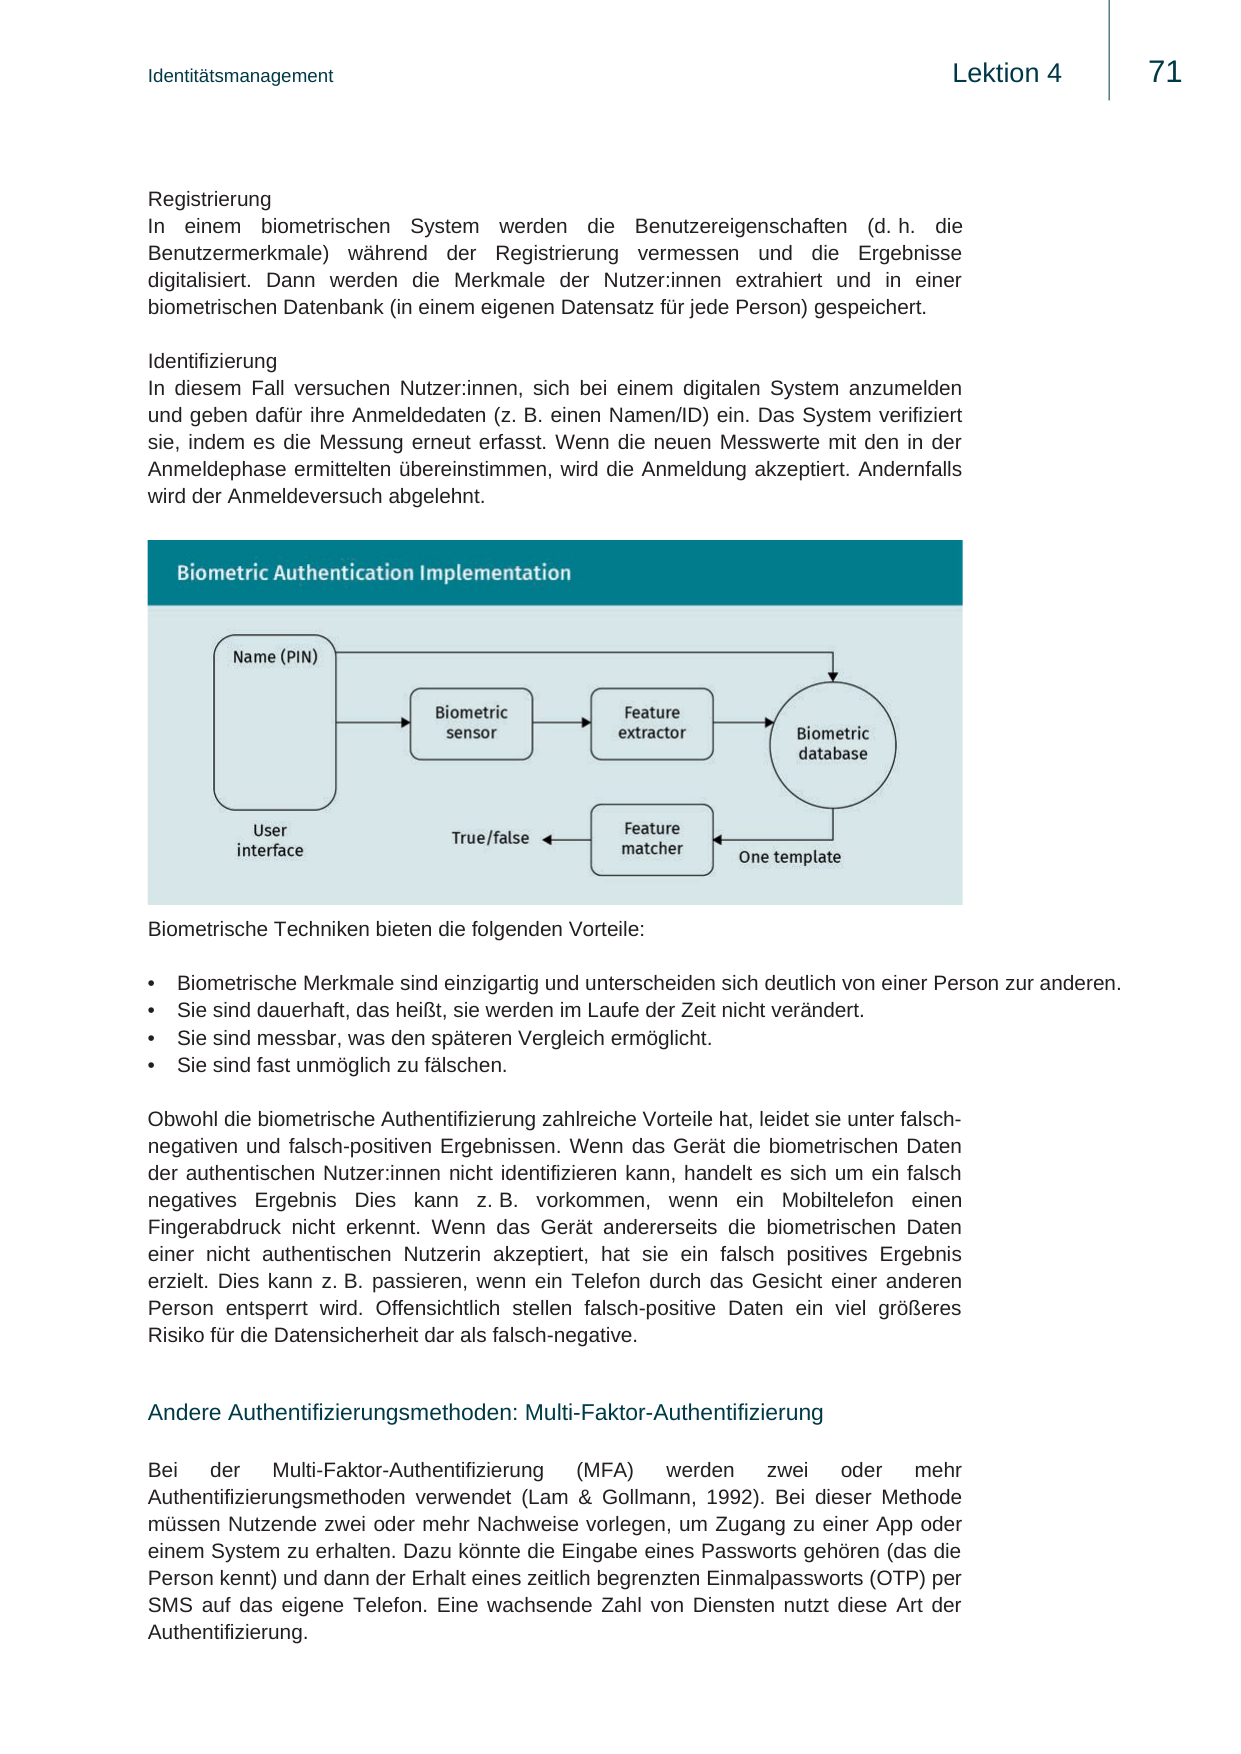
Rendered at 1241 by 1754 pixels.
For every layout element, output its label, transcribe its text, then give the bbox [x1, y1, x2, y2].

subtitle Andere Authentifizierungsmethoden: Multi-Faktor-Authentifizierung [148, 1399, 1192, 1426]
text Identifizierung [148, 349, 1192, 373]
text Obwohl die biometrische Authentifizierung zahlreiche Vorteile hat, leidet sie unter falsch-negativen und falsch-positiven Ergebnissen. Wenn das Gerät die biometrischen Daten der authentischen Nutzer:innen nicht identifizieren kann, handelt es sich um ein falsch negatives Ergebnis Dies kann z. B. vorkommen, wenn ein Mobiltelefon einen Fingerabdruck nicht erkennt. Wenn das Gerät andererseits die biometrischen Daten einer nicht authentischen Nutzerin akzeptiert, hat sie ein falsch positives Ergebnis erzielt. Dies kann z. B. passieren, wenn ein Telefon durch das Gesicht einer anderen Person entsperrt wird. Offensichtlich stellen falsch-positive Daten ein viel größeres Risiko für die Datensicherheit dar als falsch-negative. [147, 1107, 963, 1346]
list Sie sind dauerhaft, das heißt, sie werden im Laufe der Zeit nicht verändert. [147, 998, 1192, 1022]
list Sie sind fast unmöglich zu fälschen. [147, 1052, 1192, 1076]
picture [147, 540, 963, 905]
text In diesem Fall versuchen Nutzer:innen, sich bei einem digitalen System anzumelden und geben dafür ihre Anmeldedaten (z. B. einen Namen/ID) ein. Das System verifiziert sie, indem es die Messung erneut erfasst. Wenn die neuen Messwerte mit den in der Anmeldephase ermittelten übereinstimmen, wird die Anmeldung akzeptiert. Andernfalls wird der Anmeldeversuch abgelehnt. [148, 376, 963, 508]
text Registrierung [148, 187, 1192, 211]
picture [292, 72, 296, 82]
list Biometrische Merkmale sind einzigartig und unterscheiden sich deutlich von einer Person zur anderen. [147, 971, 1192, 995]
text In einem biometrischen System werden die Benutzereigenschaften (d. h. die Benutzermerkmale) während der Registrierung vermessen und die Ergebnisse digitalisiert. Dann werden die Merkmale der Nutzer:innen extrahiert und in einer biometrischen Datenbank (in einem eigenen Datensatz für jede Person) gespeichert. [147, 214, 963, 319]
picture [224, 72, 228, 82]
text Bei der Multi-Faktor-Authentifizierung (MFA) werden zwei oder mehr Authentifizierungsmethoden verwendet (Lam & Gollmann, 1992). Bei dieser Methode müssen Nutzende zwei oder mehr Nachweise vorlegen, um Zugang zu einer App oder einem System zu erhalten. Dazu könnte die Eingabe eines Passworts gehören (das die Person kennt) und dann der Erhalt eines zeitlich begrenzten Einmalpassworts (OTP) per SMS auf das eigene Telefon. Eine wachsende Zahl von Diensten nutzt diese Art der Authentifizierung. [148, 1458, 963, 1644]
list Sie sind messbar, was den späteren Vergleich ermöglicht. [147, 1025, 1192, 1049]
